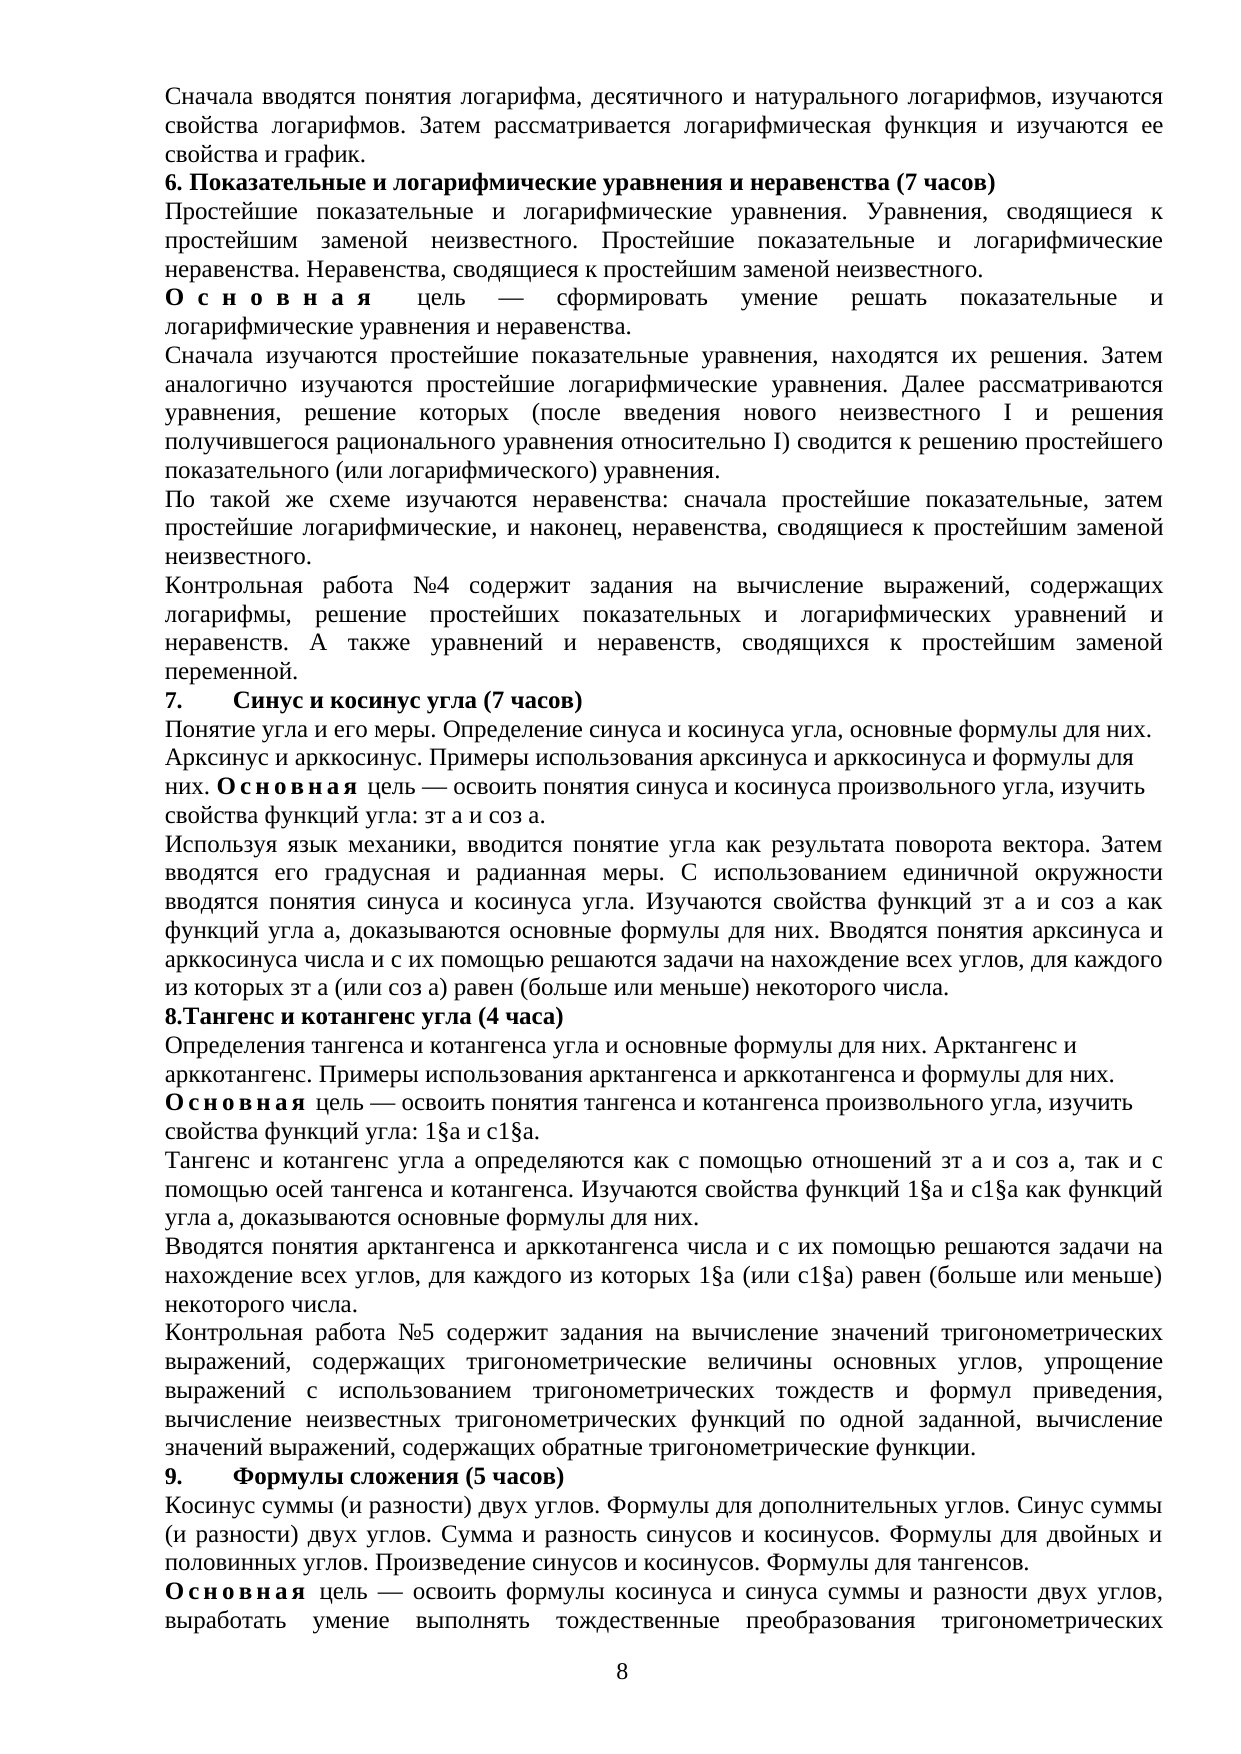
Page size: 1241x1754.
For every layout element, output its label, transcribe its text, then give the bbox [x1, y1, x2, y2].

text Сначала изучаются простейшие показательные уравнения, находятся их решения. Затем аналогично изучаются простейшие логарифмические уравнения. Далее рассматриваются уравнения, решение которых (после введения нового неизвестного I и решения получившегося рационального уравнения относительно I) сводится к решению простейшего показательного (или логарифмического) уравнения. [164, 340, 1164, 484]
text Контрольная работа №4 содержит задания на вычисление выражений, содержащих логарифмы, решение простейших показательных и логарифмических уравнений и неравенств. А также уравнений и неравенств, сводящихся к простейшим заменой переменной. [164, 570, 1164, 685]
text Основная цель — сформировать умение решать показательные и логарифмические уравнения и неравенства. [164, 282, 1164, 340]
text Тангенс и котангенс угла а определяются как с помощью отношений зт а и соз а, так и с помощью осей тангенса и котангенса. Изучаются свойства функций 1§а и с1§а как функций угла а, доказываются основные формулы для них. [164, 1145, 1164, 1231]
list Синус и косинус угла (7 часов) [164, 685, 1166, 714]
list Показательные и логарифмические уравнения и неравенства (7 часов) [164, 167, 1166, 196]
list Тангенс и котангенс угла (4 часа) [164, 1001, 1166, 1030]
text Определения тангенса и котангенса угла и основные формулы для них. Арктангенс и арккотангенс. Примеры использования арктангенса и арккотангенса и формулы для них. Основная цель — освоить понятия тангенса и котангенса произвольного угла, изучить свойства функций угла: 1§а и с1§а. [164, 1030, 1164, 1145]
text Контрольная работа №5 содержит задания на вычисление значений тригонометрических выражений, содержащих тригонометрические величины основных углов, упрощение выражений с использованием тригонометрических тождеств и формул приведения, вычисление неизвестных тригонометрических функций по одной заданной, вычисление значений выражений, содержащих обратные тригонометрические функции. [164, 1317, 1164, 1461]
text Вводятся понятия арктангенса и арккотангенса числа и с их помощью решаются задачи на нахождение всех углов, для каждого из которых 1§а (или с1§а) равен (больше или меньше) некоторого числа. [164, 1231, 1164, 1317]
text По такой же схеме изучаются неравенства: сначала простейшие показательные, затем простейшие логарифмические, и наконец, неравенства, сводящиеся к простейшим заменой неизвестного. [164, 484, 1164, 570]
text Простейшие показательные и логарифмические уравнения. Уравнения, сводящиеся к простейшим заменой неизвестного. Простейшие показательные и логарифмические неравенства. Неравенства, сводящиеся к простейшим заменой неизвестного. [164, 196, 1164, 282]
text Сначала вводятся понятия логарифма, десятичного и натурального логарифмов, изучаются свойства логарифмов. Затем рассматривается логарифмическая функция и изучаются ее свойства и график. [164, 81, 1164, 167]
text Понятие угла и его меры. Определение синуса и косинуса угла, основные формулы для них. Арксинус и арккосинус. Примеры использования арксинуса и арккосинуса и формулы для них. Основная цель — освоить понятия синуса и косинуса произвольного угла, изучить свойства функций угла: зт а и соз а. [164, 714, 1164, 829]
text Используя язык механики, вводится понятие угла как результата поворота вектора. Затем вводятся его градусная и радианная меры. С использованием единичной окружности вводятся понятия синуса и косинуса угла. Изучаются свойства функций зт а и соз а как функций угла а, доказываются основные формулы для них. Вводятся понятия арксинуса и арккосинуса числа и с их помощью решаются задачи на нахождение всех углов, для каждого из которых зт а (или соз а) равен (больше или меньше) некоторого числа. [164, 829, 1164, 1001]
text Косинус суммы (и разности) двух углов. Формулы для дополнительных углов. Синус суммы (и разности) двух углов. Сумма и разность синусов и косинусов. Формулы для двойных и половинных углов. Произведение синусов и косинусов. Формулы для тангенсов. [164, 1490, 1164, 1576]
list Формулы сложения (5 часов) [164, 1461, 1166, 1490]
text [164, 1576, 1164, 1634]
